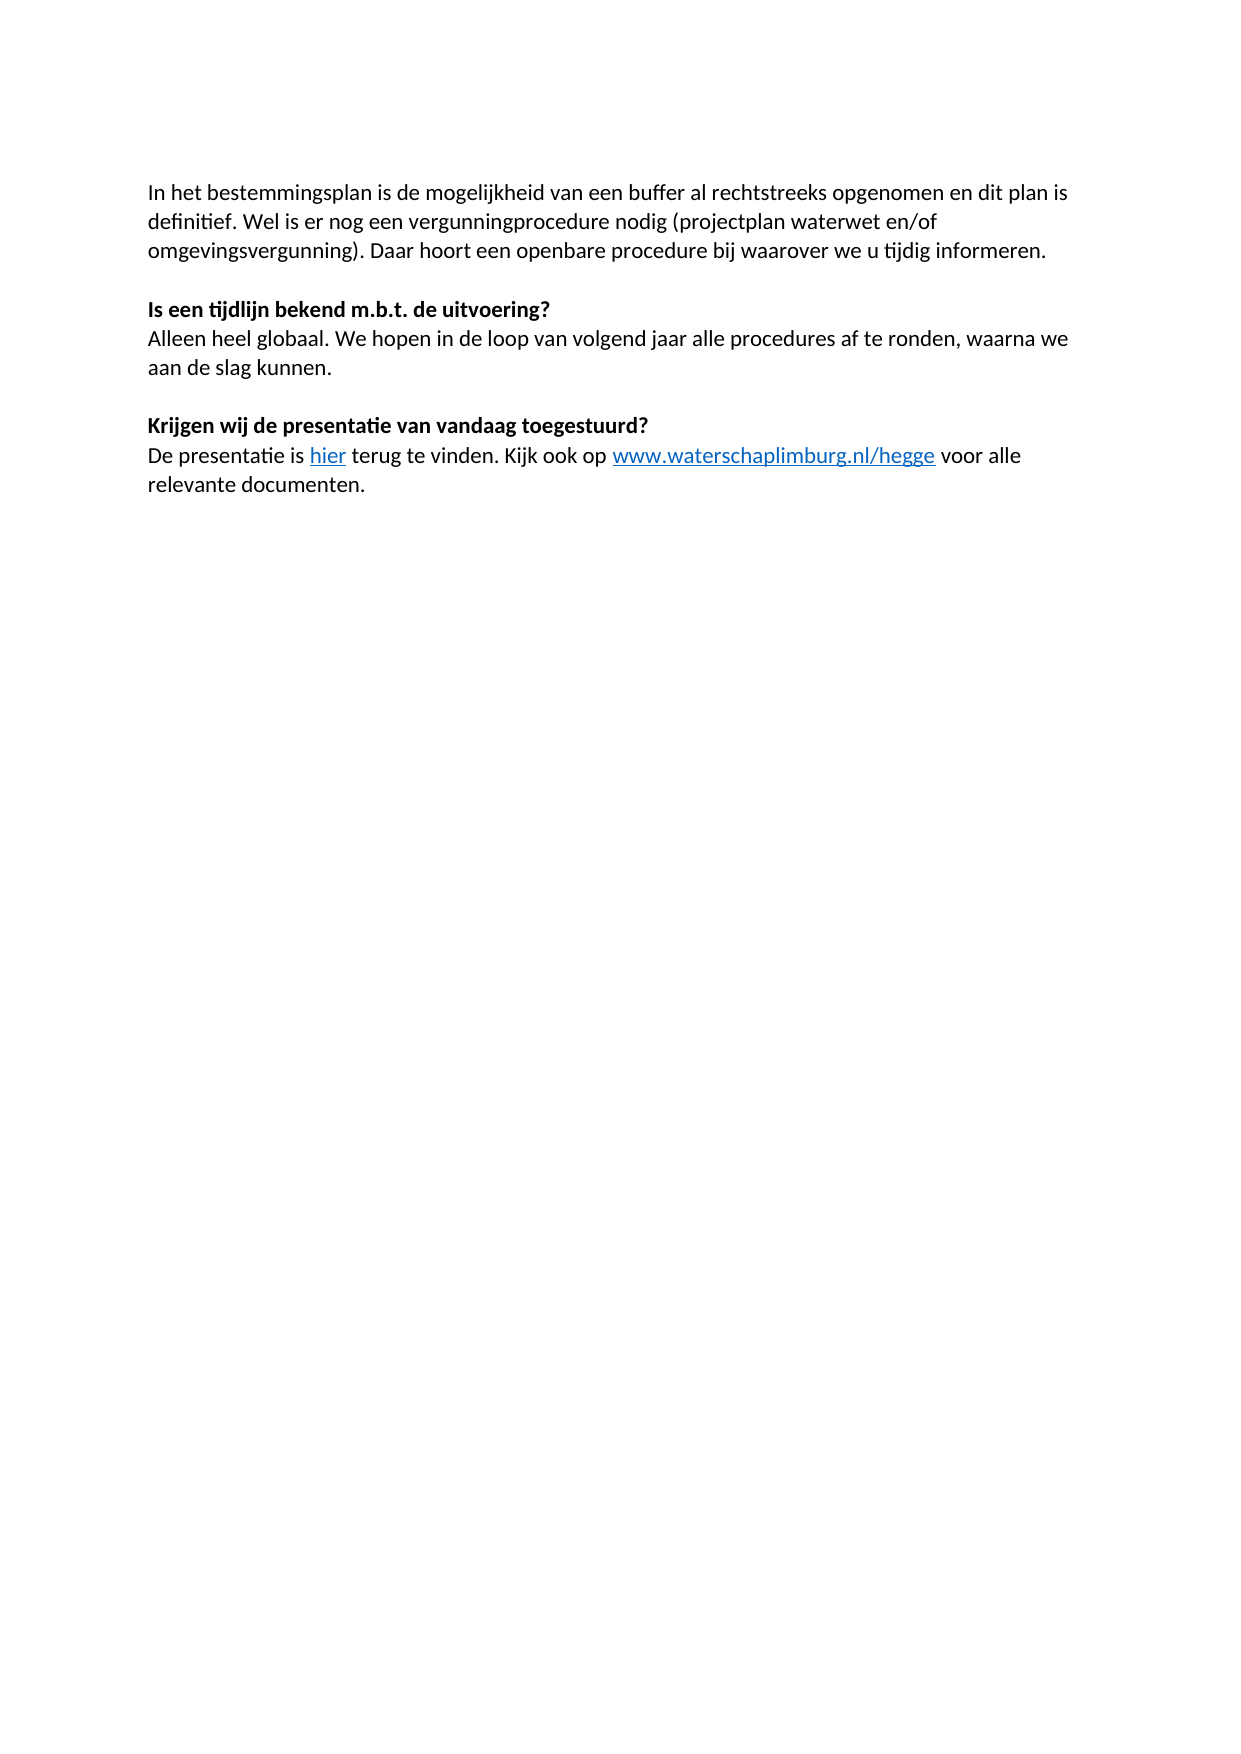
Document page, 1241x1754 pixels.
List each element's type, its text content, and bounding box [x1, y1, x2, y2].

text Is een tijdlijn bekend m.b.t. de uitvoering? [148, 294, 1092, 323]
text De presentatie is hier terug te vinden. Kijk ook op www.waterschaplimburg.nl/hegge voor alle relevante documenten. [148, 440, 1092, 498]
text Krijgen wij de presentatie van vandaag toegestuurd? [148, 411, 1092, 440]
text In het bestemmingsplan is de mogelijkheid van een buffer al rechtstreeks opgenomen en dit plan is definitief. Wel is er nog een vergunningprocedure nodig (projectplan waterwet en/of omgevingsvergunning). Daar hoort een openbare procedure bij waarover we u tijdig informeren. [148, 177, 1092, 265]
text Alleen heel globaal. We hopen in de loop van volgend jaar alle procedures af te ronden, waarna we aan de slag kunnen. [148, 323, 1092, 381]
